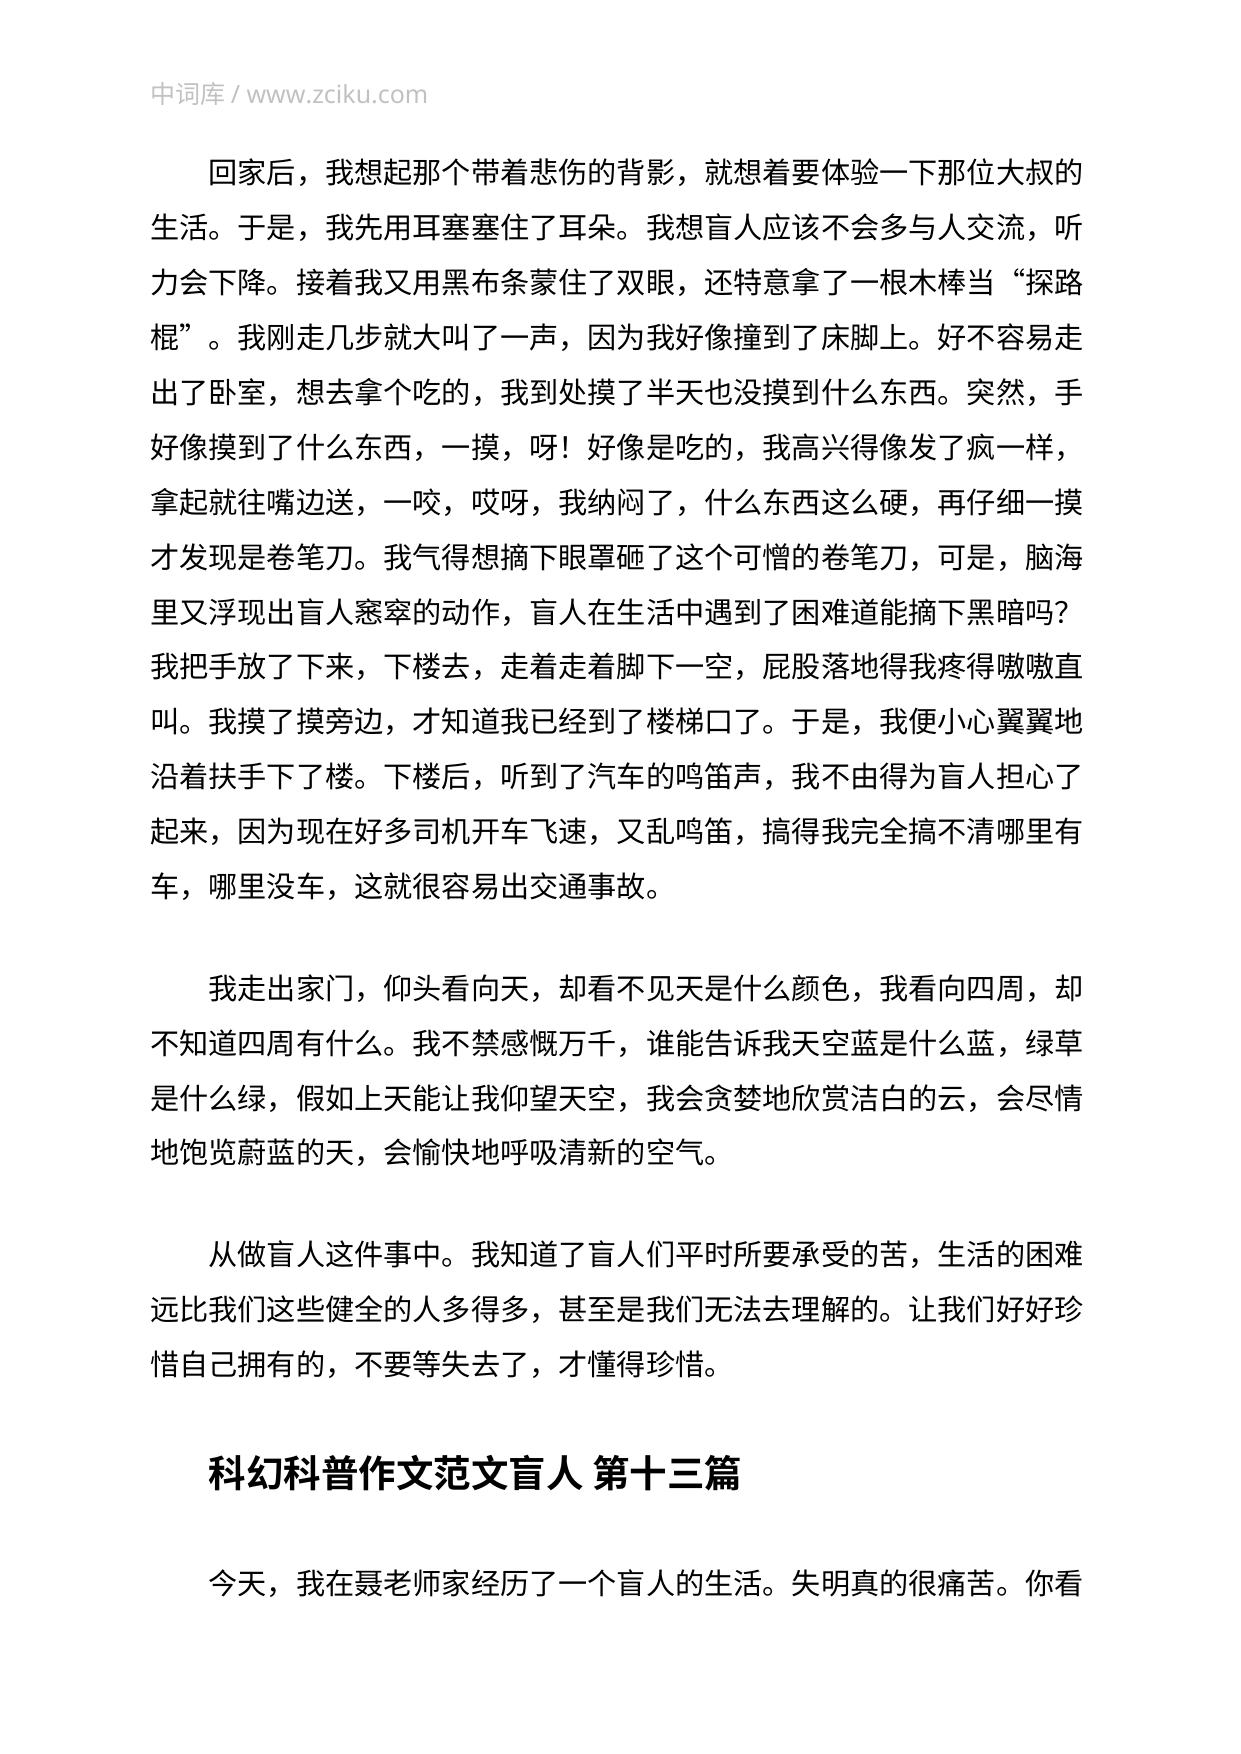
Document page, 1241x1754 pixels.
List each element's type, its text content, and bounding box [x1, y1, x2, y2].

text 我走出家门，仰头看向天，却看不见天是什么颜色，我看向四周，却不知道四周有什么。我不禁感慨万千，谁能告诉我天空蓝是什么蓝，绿草是什么绿，假如上天能让我仰望天空，我会贪婪地欣赏洁白的云，会尽情地饱览蔚蓝的天，会愉快地呼吸清新的空气。 [150, 965, 1090, 1172]
text 回家后，我想起那个带着悲伤的背影，就想着要体验一下那位大叔的生活。于是，我先用耳塞塞住了耳朵。我想盲人应该不会多与人交流，听力会下降。接着我又用黑布条蒙住了双眼，还特意拿了一根木棒当“探路棍”。我刚走几步就大叫了一声，因为我好像撞到了床脚上。好不容易走出了卧室，想去拿个吃的，我到处摸了半天也没摸到什么东西。突然，手好像摸到了什么东西，一摸，呀！好像是吃的，我高兴得像发了疯一样，拿起就往嘴边送，一咬，哎呀，我纳闷了，什么东西这么硬，再仔细一摸才发现是卷笔刀。我气得想摘下眼罩砸了这个可憎的卷笔刀，可是，脑海里又浮现出盲人窸窣的动作，盲人在生活中遇到了困难道能摘下黑暗吗？我把手放了下来，下楼去，走着走着脚下一空，屁股落地得我疼得嗷嗷直叫。我摸了摸旁边，才知道我已经到了楼梯口了。于是，我便小心翼翼地沿着扶手下了楼。下楼后，听到了汽车的鸣笛声，我不由得为盲人担心了起来，因为现在好多司机开车飞速，又乱鸣笛，搞得我完全搞不清哪里有车，哪里没车，这就很容易出交通事故。 [150, 150, 1090, 906]
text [150, 1561, 1090, 1603]
text 从做盲人这件事中。我知道了盲人们平时所要承受的苦，生活的困难远比我们这些健全的人多得多，甚至是我们无法去理解的。让我们好好珍惜自己拥有的，不要等失去了，才懂得珍惜。 [150, 1232, 1090, 1384]
text 科幻科普作文范文盲人 第十三篇 [150, 1443, 1090, 1498]
